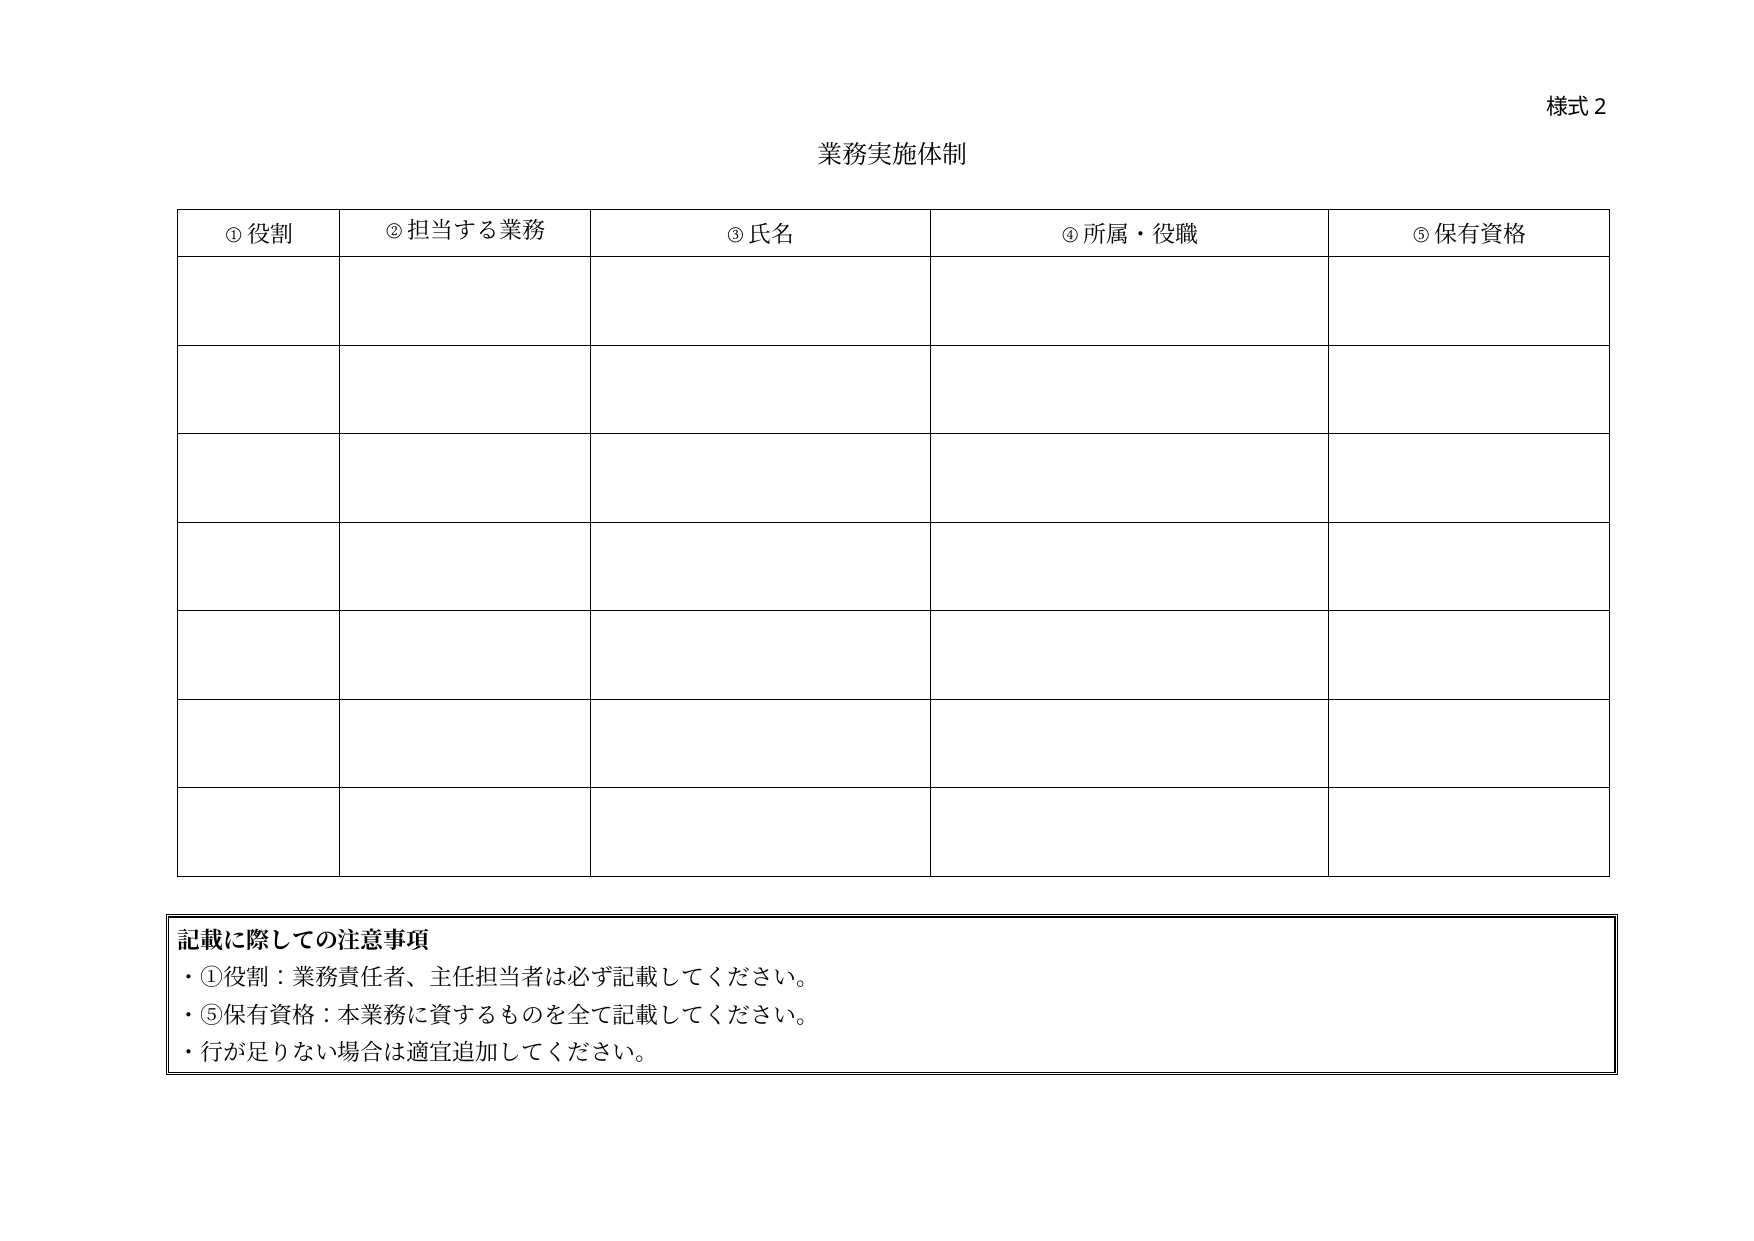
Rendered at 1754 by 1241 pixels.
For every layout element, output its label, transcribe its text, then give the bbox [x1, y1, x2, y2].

text ・⑤保有資格：本業務に資するものを全て記載してください。 [177, 994, 1606, 1027]
table_cell [1329, 257, 1609, 344]
table_cell [931, 434, 1328, 522]
text ・①役割：業務責任者、主任担当者は必ず記載してください。 [177, 957, 1606, 994]
table_cell [1329, 346, 1609, 433]
table_cell [340, 611, 590, 699]
table_cell [178, 611, 339, 699]
table_cell [591, 346, 930, 433]
text 記載に際しての注意事項 [169, 918, 1614, 957]
table_cell [178, 523, 339, 610]
table_cell [931, 346, 1328, 433]
table_cell [931, 700, 1328, 787]
table_header ③氏名 [591, 210, 930, 256]
table_cell [340, 788, 590, 876]
table_cell [340, 257, 590, 344]
table_cell [178, 788, 339, 876]
table_cell [931, 257, 1328, 344]
table_cell [178, 346, 339, 433]
table_cell [591, 700, 930, 787]
table_cell [931, 523, 1328, 610]
table_cell [340, 700, 590, 787]
table_header ①役割 [178, 210, 339, 256]
table_cell [340, 523, 590, 610]
table_cell [340, 346, 590, 433]
table_header ⑤保有資格 [1329, 210, 1609, 256]
table_cell [178, 434, 339, 522]
table_cell [591, 788, 930, 876]
table_cell [1329, 788, 1609, 876]
table_cell [931, 788, 1328, 876]
text 業務実施体制 [177, 134, 1606, 171]
table_cell [178, 700, 339, 787]
text ・行が足りない場合は適宜追加してください。 [169, 1027, 1614, 1072]
table_cell [1329, 611, 1609, 699]
table_cell [931, 611, 1328, 699]
table_cell [591, 523, 930, 610]
table_cell [591, 257, 930, 344]
table_cell [1329, 523, 1609, 610]
table_header ②担当する業務 [340, 210, 590, 256]
table_cell [591, 434, 930, 522]
table_cell [340, 434, 590, 522]
table_cell [1329, 434, 1609, 522]
table_header ④所属・役職 [931, 210, 1328, 256]
table_cell [591, 611, 930, 699]
table_cell [178, 257, 339, 344]
table_cell [1329, 700, 1609, 787]
